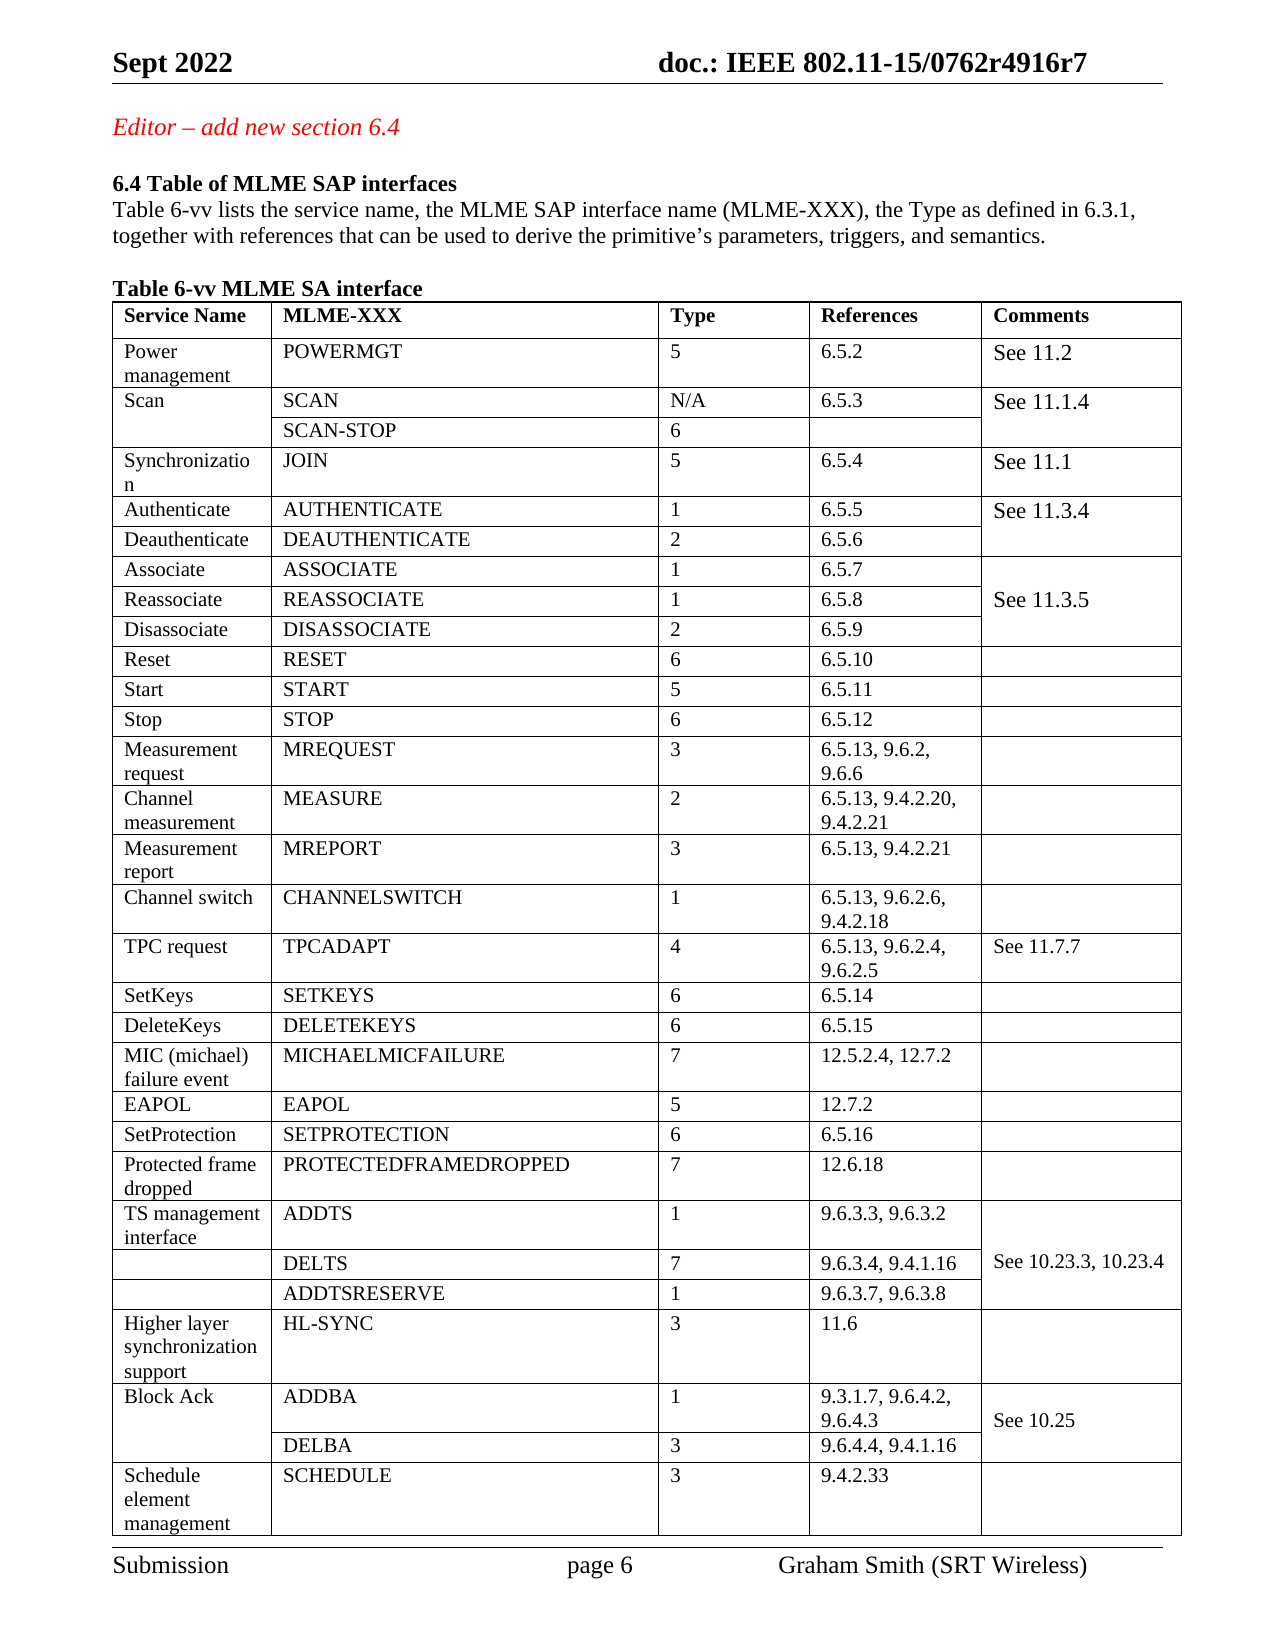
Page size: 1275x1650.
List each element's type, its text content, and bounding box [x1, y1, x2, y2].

table_cell 12.7.2 [810, 1092, 981, 1121]
table_cell 2 [659, 527, 809, 556]
table_cell [982, 835, 1181, 883]
table_cell EAPOL [272, 1092, 658, 1121]
table_cell Reassociate [113, 587, 271, 616]
table_cell 12.6.18 [810, 1152, 981, 1200]
table_cell SCAN [272, 388, 658, 417]
table_cell See 10.23.3, 10.23.4 [982, 1201, 1181, 1309]
table_cell [982, 1043, 1181, 1091]
table_cell See 10.25 [982, 1384, 1181, 1462]
table_cell Deauthenticate [113, 527, 271, 556]
table_cell Stop [113, 707, 271, 736]
table_cell 6 [659, 983, 809, 1012]
table_cell Start [113, 677, 271, 706]
table_cell TS management interface [113, 1201, 271, 1249]
table_cell See 11.1 [982, 448, 1181, 496]
table_cell 6.5.2 [810, 339, 981, 387]
table_cell POWERMGT [272, 339, 658, 387]
table_cell [982, 983, 1181, 1012]
table_cell REASSOCIATE [272, 587, 658, 616]
table_cell 9.6.3.3, 9.6.3.2 [810, 1201, 981, 1249]
table_cell N/A [659, 388, 809, 417]
table_cell RESET [272, 647, 658, 676]
table_cell STOP [272, 707, 658, 736]
table_cell 4 [659, 934, 809, 982]
table_cell 9.4.2.33 [810, 1463, 981, 1535]
table_cell MICHAELMICFAILURE [272, 1043, 658, 1091]
table_cell 6.5.6 [810, 527, 981, 556]
table_cell Protected frame dropped [113, 1152, 271, 1200]
table_cell [113, 1250, 271, 1279]
table_cell 6.5.16 [810, 1122, 981, 1151]
table_cell Schedule element management [113, 1463, 271, 1535]
table_cell ADDTSRESERVE [272, 1280, 658, 1309]
table_cell Authenticate [113, 497, 271, 526]
table_cell ADDBA [272, 1384, 658, 1432]
table_cell MREPORT [272, 835, 658, 883]
table_cell ADDTS [272, 1201, 658, 1249]
table_header References [810, 303, 981, 338]
table_cell PROTECTEDFRAMEDROPPED [272, 1152, 658, 1200]
table_cell 12.5.2.4, 12.7.2 [810, 1043, 981, 1091]
table_cell Synchronization [113, 448, 271, 496]
table_cell 5 [659, 1092, 809, 1121]
table_cell [982, 707, 1181, 736]
table_cell 6.5.13, 9.6.2.6, 9.4.2.18 [810, 885, 981, 933]
table_cell 5 [659, 448, 809, 496]
table_cell SCAN-STOP [272, 418, 658, 447]
table_cell AUTHENTICATE [272, 497, 658, 526]
table_cell See 11.7.7 [982, 934, 1181, 982]
table_cell 6.5.15 [810, 1013, 981, 1042]
table_cell SETKEYS [272, 983, 658, 1012]
table_header Comments [982, 303, 1181, 338]
table_cell [982, 677, 1181, 706]
table_cell START [272, 677, 658, 706]
table_cell Reset [113, 647, 271, 676]
table_cell SETPROTECTION [272, 1122, 658, 1151]
text Table 6-vv lists the service name, the MLME SAP interface name (MLME-XXX), the Type as defined in 6.3.1, together with references that can be used to derive the primitive’s parameters, triggers, and semantics. [112, 196, 1163, 249]
table_cell 6.5.11 [810, 677, 981, 706]
table_cell 7 [659, 1152, 809, 1200]
table_cell Disassociate [113, 617, 271, 646]
table_cell 6.5.7 [810, 557, 981, 586]
table_cell 6.5.4 [810, 448, 981, 496]
table_cell 6.5.12 [810, 707, 981, 736]
table_cell Power management [113, 339, 271, 387]
table_cell HL-SYNC [272, 1310, 658, 1383]
table_cell 1 [659, 497, 809, 526]
table_cell 3 [659, 1310, 809, 1383]
table_cell SCHEDULE [272, 1463, 658, 1535]
table_cell [982, 1152, 1181, 1200]
table_cell Scan [113, 388, 271, 447]
table_cell 6 [659, 1013, 809, 1042]
table_cell 6 [659, 1122, 809, 1151]
table_cell MEASURE [272, 786, 658, 834]
table_cell Channel switch [113, 885, 271, 933]
table_cell 7 [659, 1043, 809, 1091]
table_cell SetProtection [113, 1122, 271, 1151]
table_cell TPCADAPT [272, 934, 658, 982]
table_cell SetKeys [113, 983, 271, 1012]
table_cell 6.5.5 [810, 497, 981, 526]
table_cell See 11.1.4 [982, 388, 1181, 447]
table_cell 9.6.3.7, 9.6.3.8 [810, 1280, 981, 1309]
table_cell 6.5.13, 9.6.2, 9.6.6 [810, 737, 981, 785]
table_cell [810, 418, 981, 447]
table_cell 5 [659, 339, 809, 387]
table_cell 5 [659, 677, 809, 706]
table_cell TPC request [113, 934, 271, 982]
table_cell JOIN [272, 448, 658, 496]
table_cell [982, 1092, 1181, 1121]
table_cell MREQUEST [272, 737, 658, 785]
table_cell 9.3.1.7, 9.6.4.2, 9.6.4.3 [810, 1384, 981, 1432]
table_cell CHANNELSWITCH [272, 885, 658, 933]
table_cell 1 [659, 885, 809, 933]
table_cell 6 [659, 707, 809, 736]
table_header Type [659, 303, 809, 338]
table_cell DEAUTHENTICATE [272, 527, 658, 556]
table_cell [982, 737, 1181, 785]
table_header Service Name [113, 303, 271, 338]
table_cell DELTS [272, 1250, 658, 1279]
table_cell Associate [113, 557, 271, 586]
table_cell 11.6 [810, 1310, 981, 1383]
text Editor – add new section 6.4 [112, 112, 1163, 141]
table_cell 6 [659, 418, 809, 447]
table_cell Measurement report [113, 835, 271, 883]
table_cell 3 [659, 835, 809, 883]
table_cell 6.5.13, 9.4.2.21 [810, 835, 981, 883]
table_cell DeleteKeys [113, 1013, 271, 1042]
text 6.4 Table of MLME SAP interfaces [112, 170, 1163, 196]
table_cell 2 [659, 786, 809, 834]
table_cell 3 [659, 1463, 809, 1535]
table_cell MIC (michael) failure event [113, 1043, 271, 1091]
table_cell [982, 1122, 1181, 1151]
table_cell 3 [659, 737, 809, 785]
table_cell Block Ack [113, 1384, 271, 1462]
table_cell 3 [659, 1433, 809, 1462]
table_cell 6.5.13, 9.6.2.4, 9.6.2.5 [810, 934, 981, 982]
table_cell 6.5.13, 9.4.2.20, 9.4.2.21 [810, 786, 981, 834]
table_cell 6.5.8 [810, 587, 981, 616]
table_cell [113, 1280, 271, 1309]
table_cell [982, 786, 1181, 834]
table_cell [982, 1013, 1181, 1042]
text Table 6-vv MLME SA interface [112, 275, 1163, 301]
table_cell Higher layer synchronization support [113, 1310, 271, 1383]
table_cell 1 [659, 1201, 809, 1249]
table_cell EAPOL [113, 1092, 271, 1121]
table_cell 6.5.10 [810, 647, 981, 676]
table_cell 9.6.4.4, 9.4.1.16 [810, 1433, 981, 1462]
table_cell [982, 647, 1181, 676]
table_cell 2 [659, 617, 809, 646]
table_cell DELETEKEYS [272, 1013, 658, 1042]
table_cell [982, 885, 1181, 933]
table_cell See 11.3.5 [982, 557, 1181, 646]
table_cell 1 [659, 587, 809, 616]
table_cell DISASSOCIATE [272, 617, 658, 646]
table_header MLME-XXX [272, 303, 658, 338]
table_cell [982, 1310, 1181, 1383]
table_cell See 11.2 [982, 339, 1181, 387]
table_cell 1 [659, 557, 809, 586]
table_cell [982, 1463, 1181, 1535]
table_cell 6.5.3 [810, 388, 981, 417]
table_cell 6.5.14 [810, 983, 981, 1012]
table_cell 9.6.3.4, 9.4.1.16 [810, 1250, 981, 1279]
table_cell 7 [659, 1250, 809, 1279]
table_cell 1 [659, 1280, 809, 1309]
table_cell 1 [659, 1384, 809, 1432]
table_cell 6 [659, 647, 809, 676]
table_cell 6.5.9 [810, 617, 981, 646]
table_cell DELBA [272, 1433, 658, 1462]
table_cell ASSOCIATE [272, 557, 658, 586]
table_cell Channel measurement [113, 786, 271, 834]
table_cell Measurement request [113, 737, 271, 785]
table_cell See 11.3.4 [982, 497, 1181, 556]
